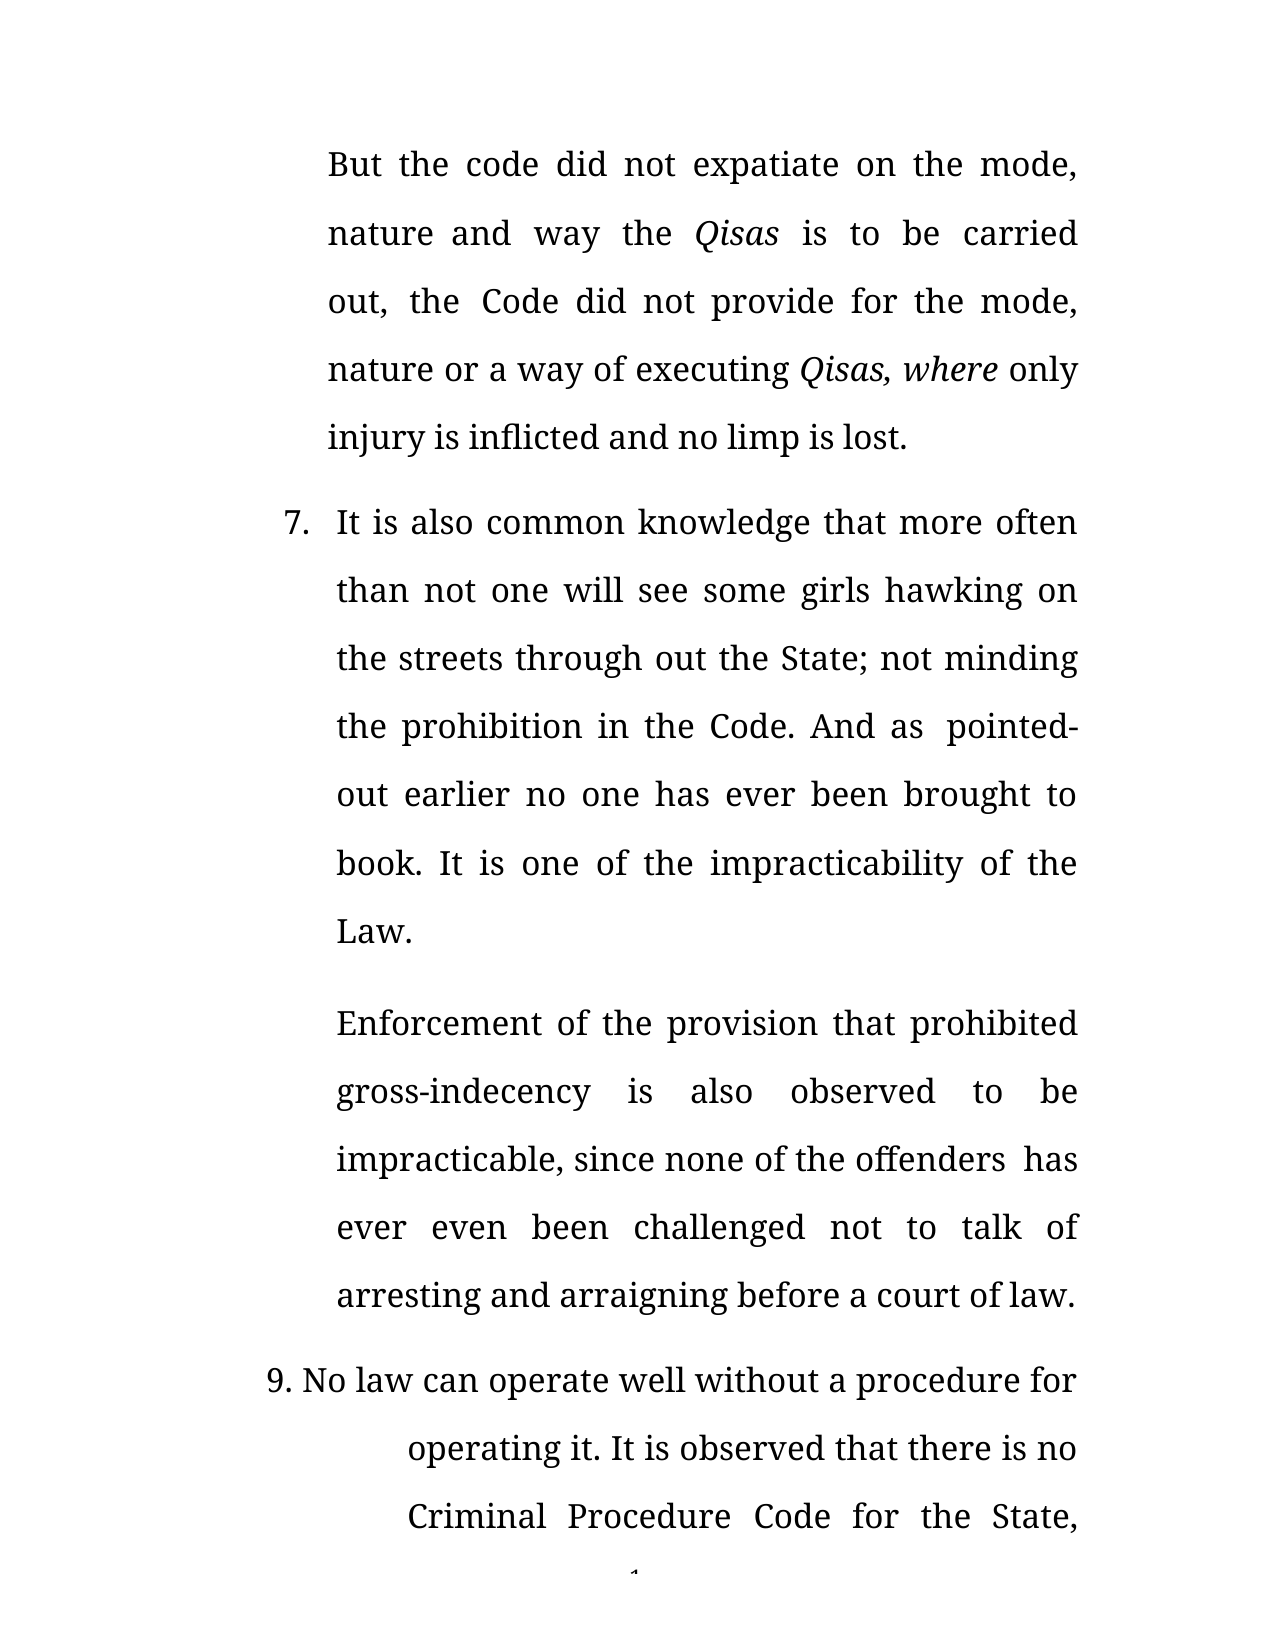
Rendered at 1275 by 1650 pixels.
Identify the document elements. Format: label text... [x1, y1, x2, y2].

text But the code did not expatiate on the mode, nature and way the Qisas is to be carried out, the Code did not provide for the mode, nature or a way of executing Qisas, where only injury is inflicted and no limp is lost. [327, 141, 1078, 459]
text Enforcement of the provision that prohibited gross-indecency is also observed to be impracticable, since none of the offenders has ever even been challenged not to talk of arresting and arraigning before a court of law. [336, 999, 1078, 1317]
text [266, 1357, 1078, 1538]
list It is also common knowledge that more often than not one will see some girls hawking on the streets through out the State; not minding the prohibition in the Code. And as pointed-out earlier no one has ever been brought to book. It is one of the impracticability of the Law. [283, 499, 1078, 953]
